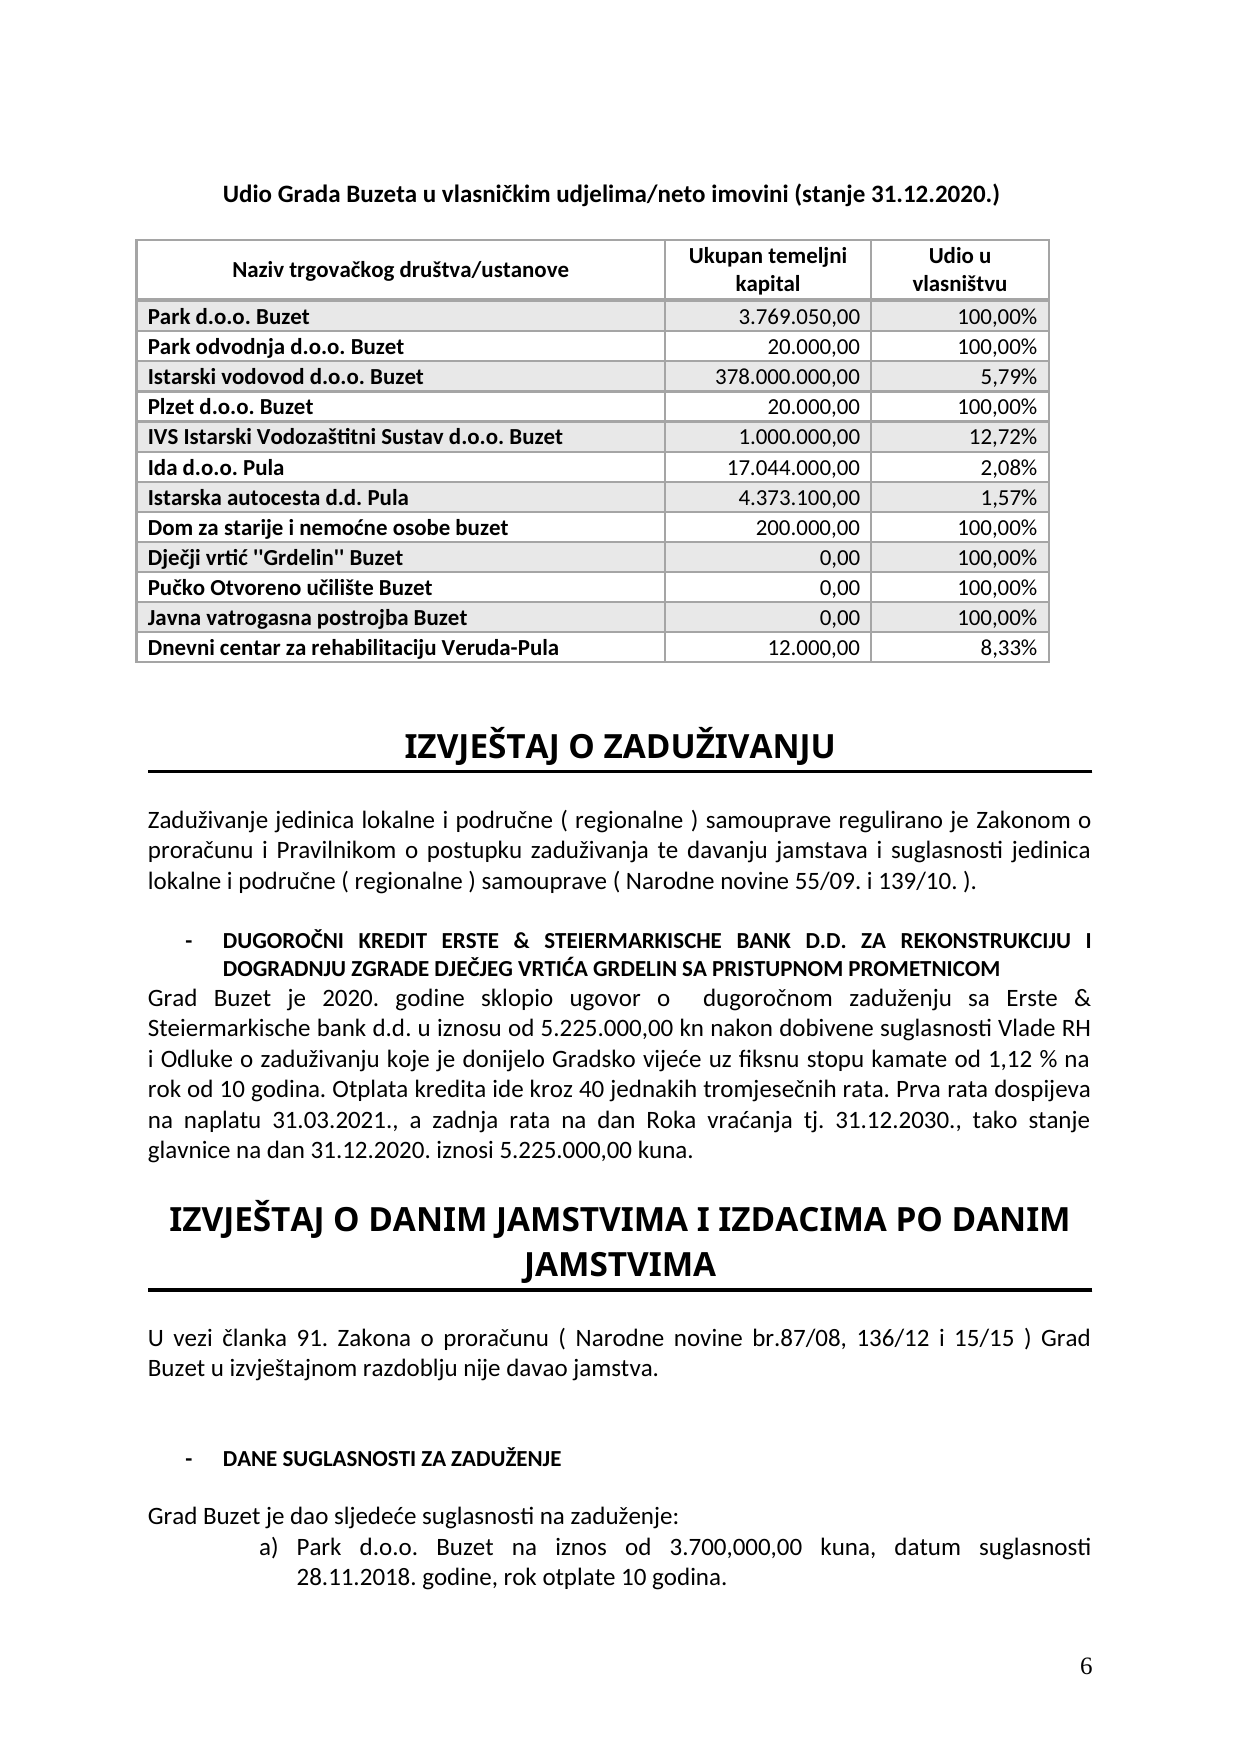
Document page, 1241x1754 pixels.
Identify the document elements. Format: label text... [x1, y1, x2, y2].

table_cell 5,79% [872, 362, 1048, 390]
table_cell 17.044.000,00 [666, 453, 870, 481]
table_cell 378.000.000,00 [666, 362, 870, 390]
text Zaduživanje jedinica lokalne i područne ( regionalne ) samouprave regulirano je Zakonom o proračunu i Pravilnikom o postupku zaduživanja te davanju jamstava i suglasnosti jedinica lokalne i područne ( regionalne ) samouprave ( Narodne novine 55/09. i 139/10. ). [148, 804, 1092, 895]
table_cell 100,00% [872, 543, 1048, 571]
text IZVJEŠTAJ O ZADUŽIVANJU [148, 723, 1092, 770]
table_cell Pučko Otvoreno učilište Buzet [138, 573, 664, 601]
list Park d.o.o. Buzet na iznos od 3.700,000,00 kuna, datum suglasnosti 28.11.2018. godine, rok otplate 10 godina. [259, 1531, 1092, 1592]
table_cell Istarski vodovod d.o.o. Buzet [138, 362, 664, 390]
table_cell IVS Istarski Vodozaštitni Sustav d.o.o. Buzet [138, 423, 664, 451]
table_cell 2,08% [872, 453, 1048, 481]
table_header Udio u vlasništvu [872, 241, 1048, 297]
table_cell 1,57% [872, 483, 1048, 511]
table_cell 1.000.000,00 [666, 423, 870, 451]
text Grad Buzet je dao sljedeće suglasnosti na zaduženje: [148, 1500, 1092, 1531]
table_cell 0,00 [666, 573, 870, 601]
table_cell Istarska autocesta d.d. Pula [138, 483, 664, 511]
table_cell 100,00% [872, 573, 1048, 601]
table_cell 100,00% [872, 513, 1048, 541]
list DUGOROČNI KREDIT ERSTE & STEIERMARKISCHE BANK D.D. ZA REKONSTRUKCIJU I DOGRADNJU ZGRADE DJEČJEG VRTIĆA GRDELIN SA PRISTUPNOM PROMETNICOM [185, 926, 1092, 982]
text IZVJEŠTAJ O DANIM JAMSTVIMA I IZDACIMA PO DANIM JAMSTVIMA [148, 1196, 1092, 1288]
table_cell 200.000,00 [666, 513, 870, 541]
table_cell 20.000,00 [666, 332, 870, 360]
table_header Naziv trgovačkog društva/ustanove [138, 241, 664, 297]
table_cell 20.000,00 [666, 393, 870, 420]
table_cell Javna vatrogasna postrojba Buzet [138, 603, 664, 631]
table_cell 0,00 [666, 603, 870, 631]
table_header Ukupan temeljni kapital [666, 241, 870, 297]
table_cell Plzet d.o.o. Buzet [138, 393, 664, 420]
text Grad Buzet je 2020. godine sklopio ugovor o dugoročnom zaduženju sa Erste & Steiermarkische bank d.d. u iznosu od 5.225.000,00 kn nakon dobivene suglasnosti Vlade RH i Odluke o zaduživanju koje je donijelo Gradsko vijeće uz fiksnu stopu kamate od 1,12 % na rok od 10 godina. Otplata kredita ide kroz 40 jednakih tromjesečnih rata. Prva rata dospijeva na naplatu 31.03.2021., a zadnja rata na dan Roka vraćanja tj. 31.12.2030., tako stanje glavnice na dan 31.12.2020. iznosi 5.225.000,00 kuna. [148, 982, 1092, 1165]
table_cell 8,33% [872, 633, 1048, 661]
table_cell Ida d.o.o. Pula [138, 453, 664, 481]
table_cell 100,00% [872, 393, 1048, 420]
list DANE SUGLASNOSTI ZA ZADUŽENJE [185, 1444, 1092, 1472]
table_cell Dječji vrtić ''Grdelin'' Buzet [138, 543, 664, 571]
table_cell 12.000,00 [666, 633, 870, 661]
table_cell Dnevni centar za rehabilitaciju Veruda-Pula [138, 633, 664, 661]
text Udio Grada Buzeta u vlasničkim udjelima/neto imovini (stanje 31.12.2020.) [148, 178, 1092, 209]
text U vezi članka 91. Zakona o proračunu ( Narodne novine br.87/08, 136/12 i 15/15 ) Grad Buzet u izvještajnom razdoblju nije davao jamstva. [148, 1322, 1092, 1383]
table_cell 100,00% [872, 302, 1048, 330]
table_cell 12,72% [872, 423, 1048, 451]
table_cell 0,00 [666, 543, 870, 571]
table_cell Park odvodnja d.o.o. Buzet [138, 332, 664, 360]
table_cell 3.769.050,00 [666, 302, 870, 330]
table_cell Park d.o.o. Buzet [138, 302, 664, 330]
table_cell 100,00% [872, 332, 1048, 360]
table_cell 4.373.100,00 [666, 483, 870, 511]
table_cell 100,00% [872, 603, 1048, 631]
table_cell Dom za starije i nemoćne osobe buzet [138, 513, 664, 541]
